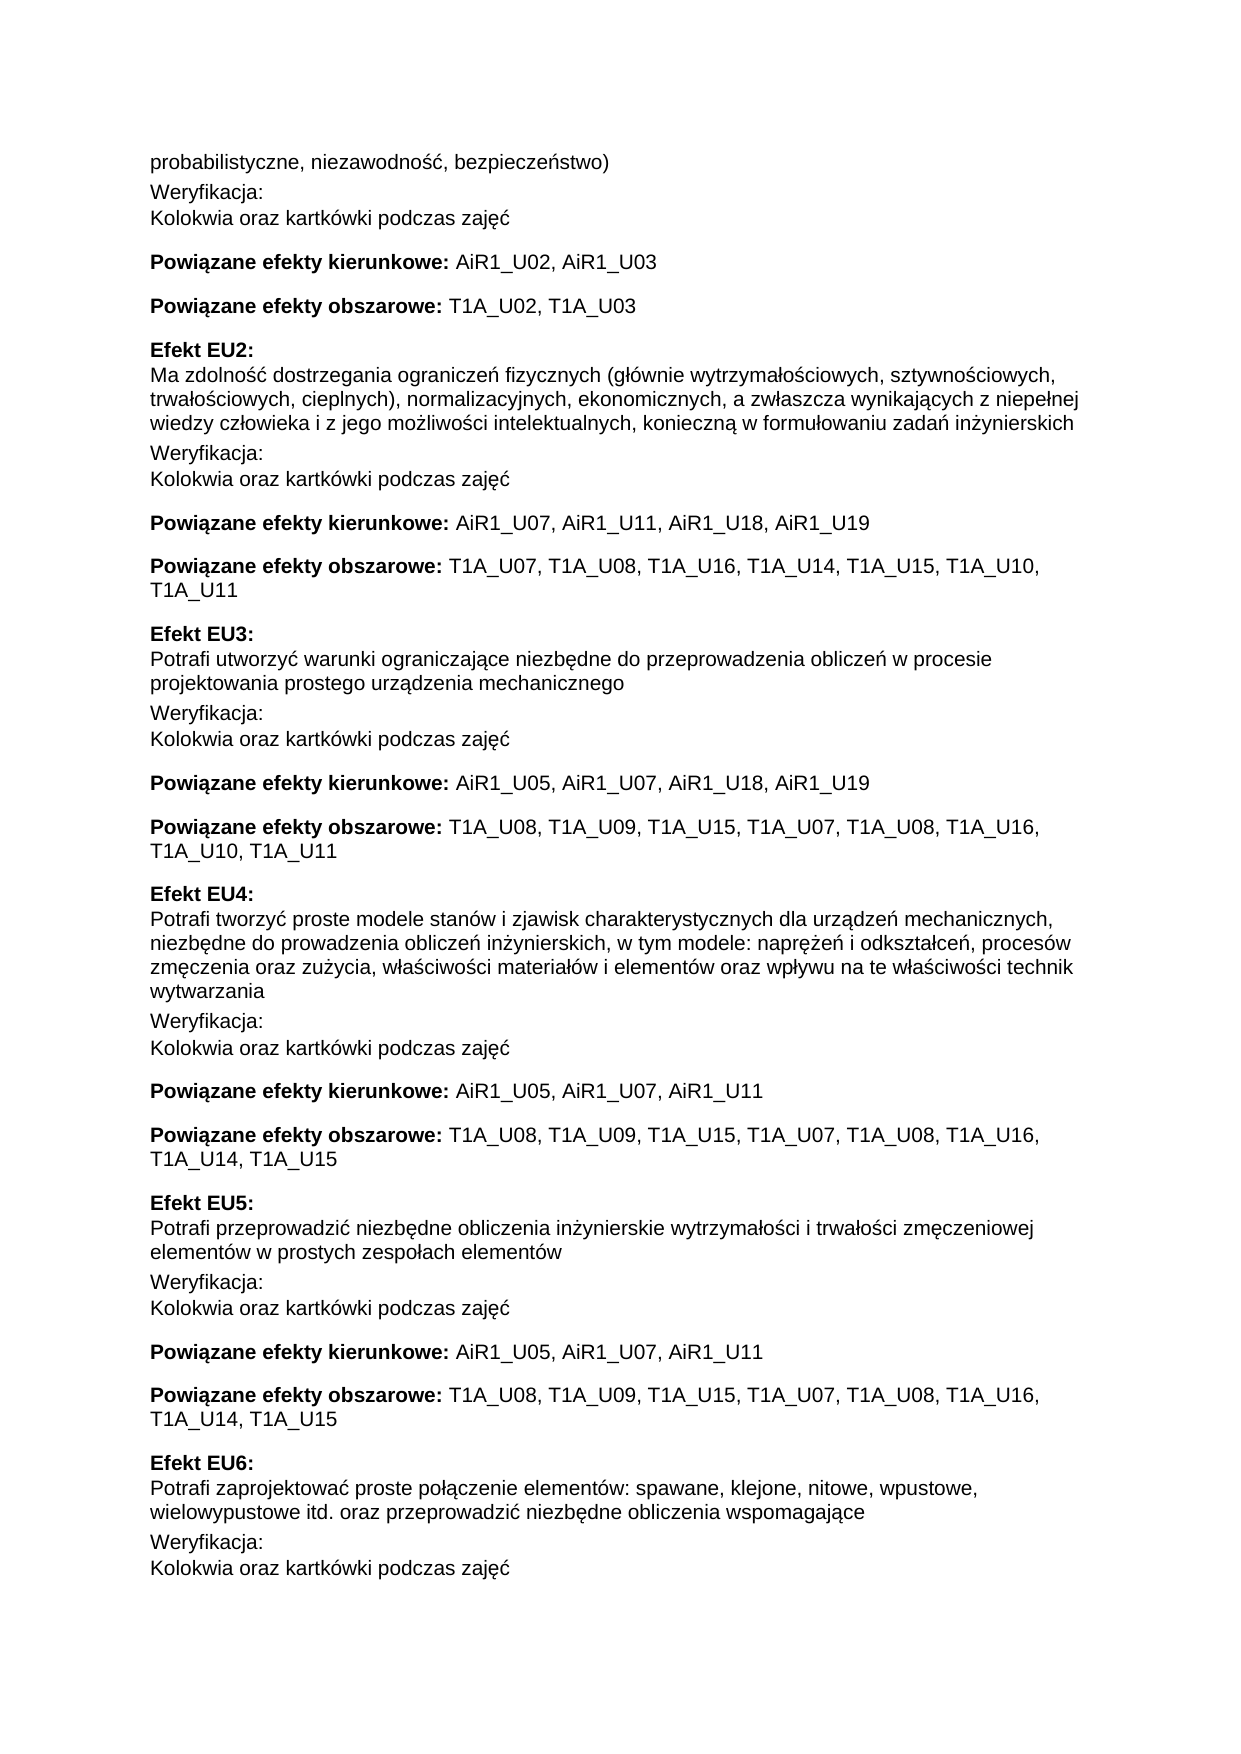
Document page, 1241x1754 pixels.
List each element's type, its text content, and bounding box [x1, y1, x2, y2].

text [150, 150, 1090, 174]
text Weryfikacja: [150, 1270, 1090, 1294]
text Kolokwia oraz kartkówki podczas zajęć [150, 206, 1090, 230]
text Powiązane efekty kierunkowe: AiR1_U02, AiR1_U03 [150, 250, 1090, 274]
text Powiązane efekty obszarowe: T1A_U08, T1A_U09, T1A_U15, T1A_U07, T1A_U08, T1A_U16, T1A_U10, T1A_U11 [150, 814, 1090, 862]
text Weryfikacja: [150, 1009, 1090, 1033]
text Efekt EU4: [150, 882, 1090, 906]
text Kolokwia oraz kartkówki podczas zajęć [150, 467, 1090, 491]
text Weryfikacja: [150, 441, 1090, 464]
text Weryfikacja: [150, 701, 1090, 725]
text Powiązane efekty kierunkowe: AiR1_U05, AiR1_U07, AiR1_U11 [150, 1339, 1090, 1363]
text Potrafi zaprojektować proste połączenie elementów: spawane, klejone, nitowe, wpustowe, wielowypustowe itd. oraz przeprowadzić niezbędne obliczenia wspomagające [150, 1476, 1090, 1524]
text Kolokwia oraz kartkówki podczas zajęć [150, 727, 1090, 751]
text Powiązane efekty kierunkowe: AiR1_U05, AiR1_U07, AiR1_U11 [150, 1079, 1090, 1103]
text Potrafi tworzyć proste modele stanów i zjawisk charakterystycznych dla urządzeń mechanicznych, niezbędne do prowadzenia obliczeń inżynierskich, w tym modele: naprężeń i odkształceń, procesów zmęczenia oraz zużycia, właściwości materiałów i elementów oraz wpływu na te właściwości technik wytwarzania [150, 907, 1090, 1003]
text Ma zdolność dostrzegania ograniczeń fizycznych (głównie wytrzymałościowych, sztywnościowych, trwałościowych, cieplnych), normalizacyjnych, ekonomicznych, a zwłaszcza wynikających z niepełnej wiedzy człowieka i z jego możliwości intelektualnych, konieczną w formułowaniu zadań inżynierskich [150, 362, 1090, 434]
text Kolokwia oraz kartkówki podczas zajęć [150, 1556, 1090, 1580]
text Powiązane efekty obszarowe: T1A_U02, T1A_U03 [150, 294, 1090, 318]
text Efekt EU3: [150, 622, 1090, 646]
text Potrafi przeprowadzić niezbędne obliczenia inżynierskie wytrzymałości i trwałości zmęczeniowej elementów w prostych zespołach elementów [150, 1216, 1090, 1263]
text Powiązane efekty obszarowe: T1A_U08, T1A_U09, T1A_U15, T1A_U07, T1A_U08, T1A_U16, T1A_U14, T1A_U15 [150, 1383, 1090, 1431]
text Efekt EU5: [150, 1191, 1090, 1214]
text Kolokwia oraz kartkówki podczas zajęć [150, 1035, 1090, 1059]
text Efekt EU2: [150, 337, 1090, 361]
text Powiązane efekty kierunkowe: AiR1_U05, AiR1_U07, AiR1_U18, AiR1_U19 [150, 771, 1090, 795]
text Weryfikacja: [150, 1530, 1090, 1554]
text Kolokwia oraz kartkówki podczas zajęć [150, 1296, 1090, 1320]
text Weryfikacja: [150, 180, 1090, 204]
text Efekt EU6: [150, 1451, 1090, 1475]
text Potrafi utworzyć warunki ograniczające niezbędne do przeprowadzenia obliczeń w procesie projektowania prostego urządzenia mechanicznego [150, 647, 1090, 695]
text Powiązane efekty obszarowe: T1A_U08, T1A_U09, T1A_U15, T1A_U07, T1A_U08, T1A_U16, T1A_U14, T1A_U15 [150, 1123, 1090, 1171]
text Powiązane efekty kierunkowe: AiR1_U07, AiR1_U11, AiR1_U18, AiR1_U19 [150, 510, 1090, 534]
text Powiązane efekty obszarowe: T1A_U07, T1A_U08, T1A_U16, T1A_U14, T1A_U15, T1A_U10, T1A_U11 [150, 554, 1090, 602]
